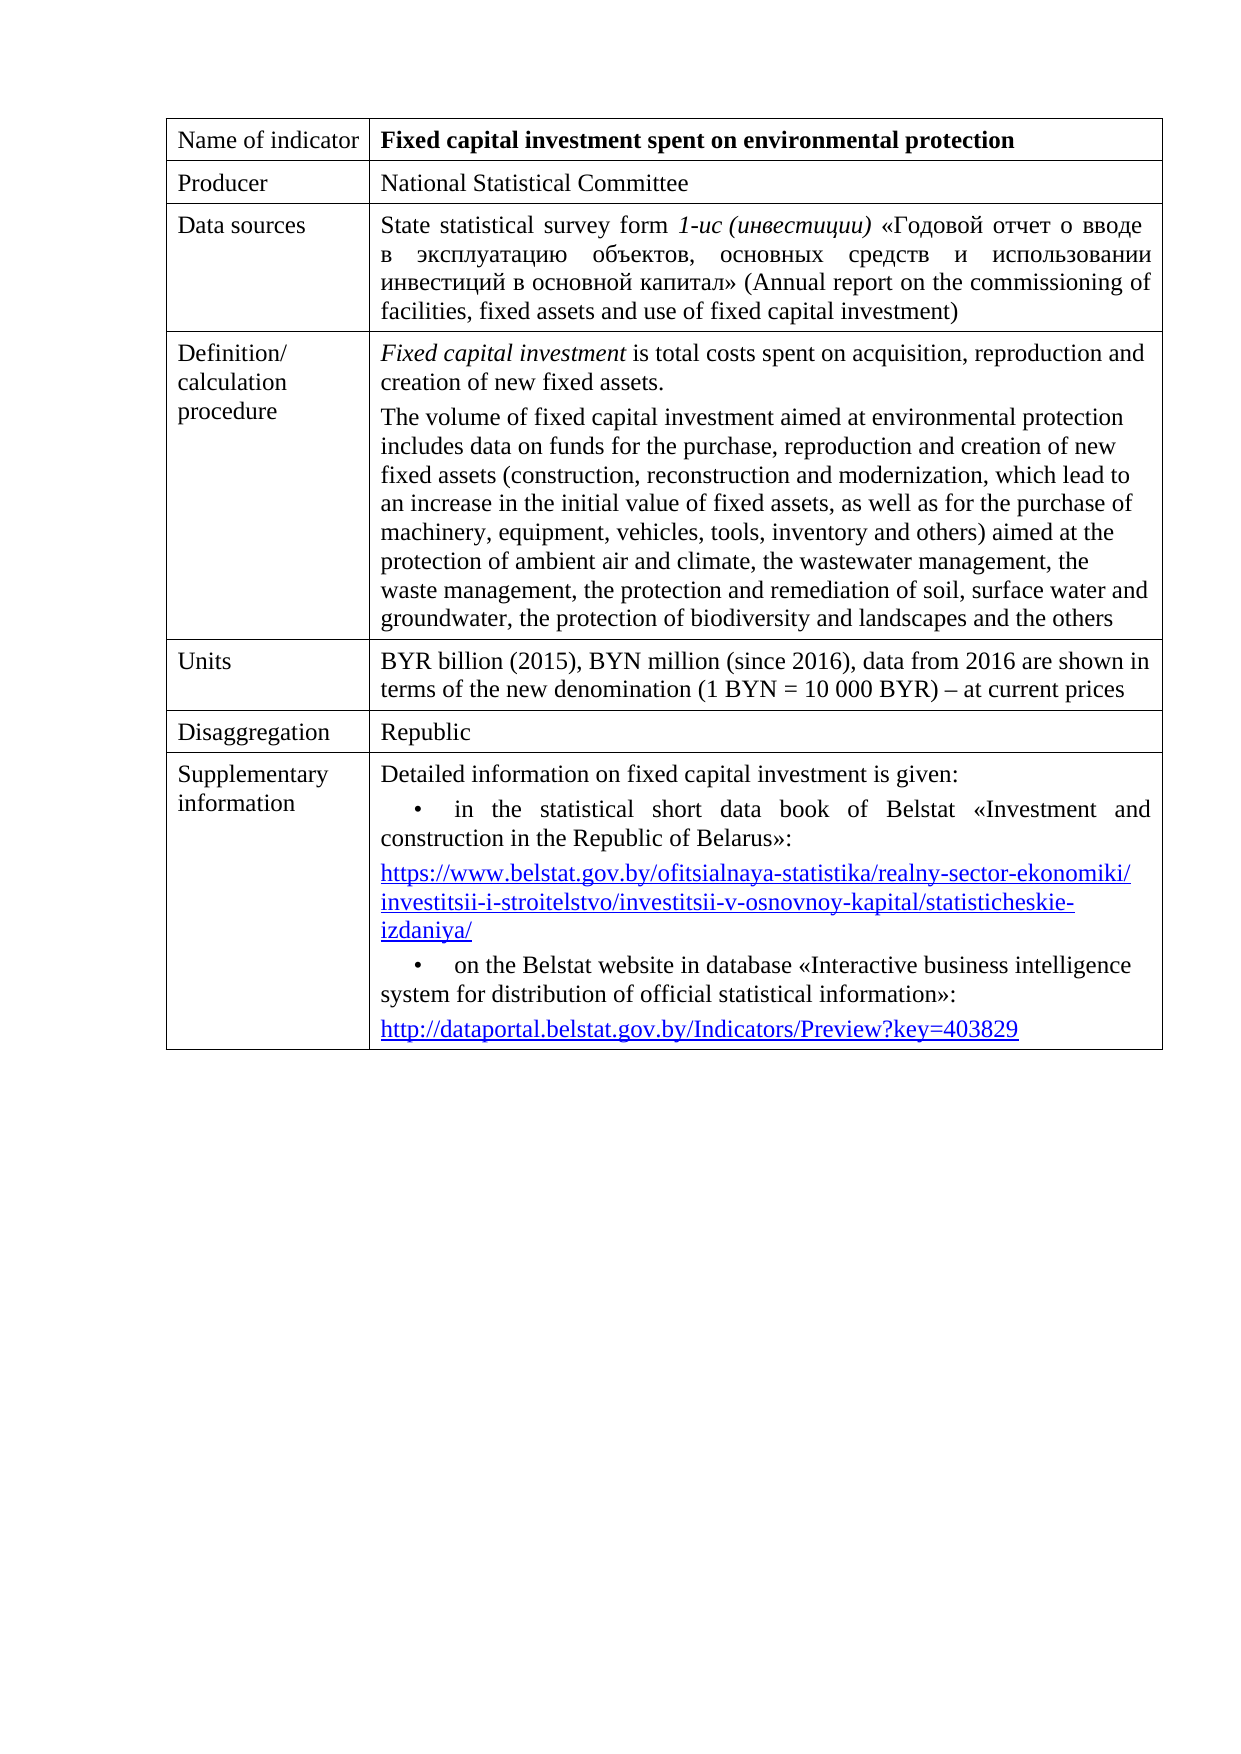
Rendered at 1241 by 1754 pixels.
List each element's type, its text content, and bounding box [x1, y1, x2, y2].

table_cell Disaggregation [167, 711, 369, 752]
table_cell Units [167, 640, 369, 709]
table_cell Definition/ calculation procedure [167, 332, 369, 638]
table_header Name of indicator [167, 119, 369, 160]
table_header Fixed capital investment spent on environmental protection [370, 119, 1162, 160]
table_cell Data sources [167, 204, 369, 331]
table_cell National Statistical Committee [370, 161, 1162, 203]
table_cell Supplementary information [167, 753, 369, 1049]
table_cell Producer [167, 161, 369, 203]
table_cell Fixed capital investment is total costs spent on acquisition, reproduction and creation of new fixed assets. The volume of fixed capital investment aimed at environmental protection includes data on funds for the purchase, reproduction and creation of new fixed assets (construction, reconstruction and modernization, which lead to an increase in the initial value of fixed assets, as well as for the purchase of machinery, equipment, vehicles, tools, inventory and others) aimed at the protection of ambient air and climate, the wastewater management, the waste management, the protection and remediation of soil, surface water and groundwater, the protection of biodiversity and landscapes and the others [370, 332, 1162, 638]
table_cell State statistical survey form 1-ис (инвестиции) «Годовой отчет о вводе в эксплуатацию объектов, основных средств и использовании инвестиций в основной капитал» (Annual report on the commissioning of facilities, fixed assets and use of fixed capital investment) [370, 204, 1162, 331]
table_cell Detailed information on fixed capital investment is given: in the statistical short data book of Belstat «Investment and construction in the Republic of Belarus»: https://www.belstat.gov.by/ofitsialnaya-statistika/realny-sector-ekonomiki/investitsii-i-stroitelstvo/investitsii-v-osnovnoy-kapital/statisticheskie-izdaniya/ on the Belstat website in database «Interactive business intelligence system for distribution of official statistical information»: http://dataportal.belstat.gov.by/Indicators/Preview?key=403829 [370, 753, 1162, 1049]
table_cell BYR billion (2015), BYN million (since 2016), data from 2016 are shown in terms of the new denomination (1 BYN = 10 000 BYR) – at current prices [370, 640, 1162, 709]
table_cell Republic [370, 711, 1162, 752]
